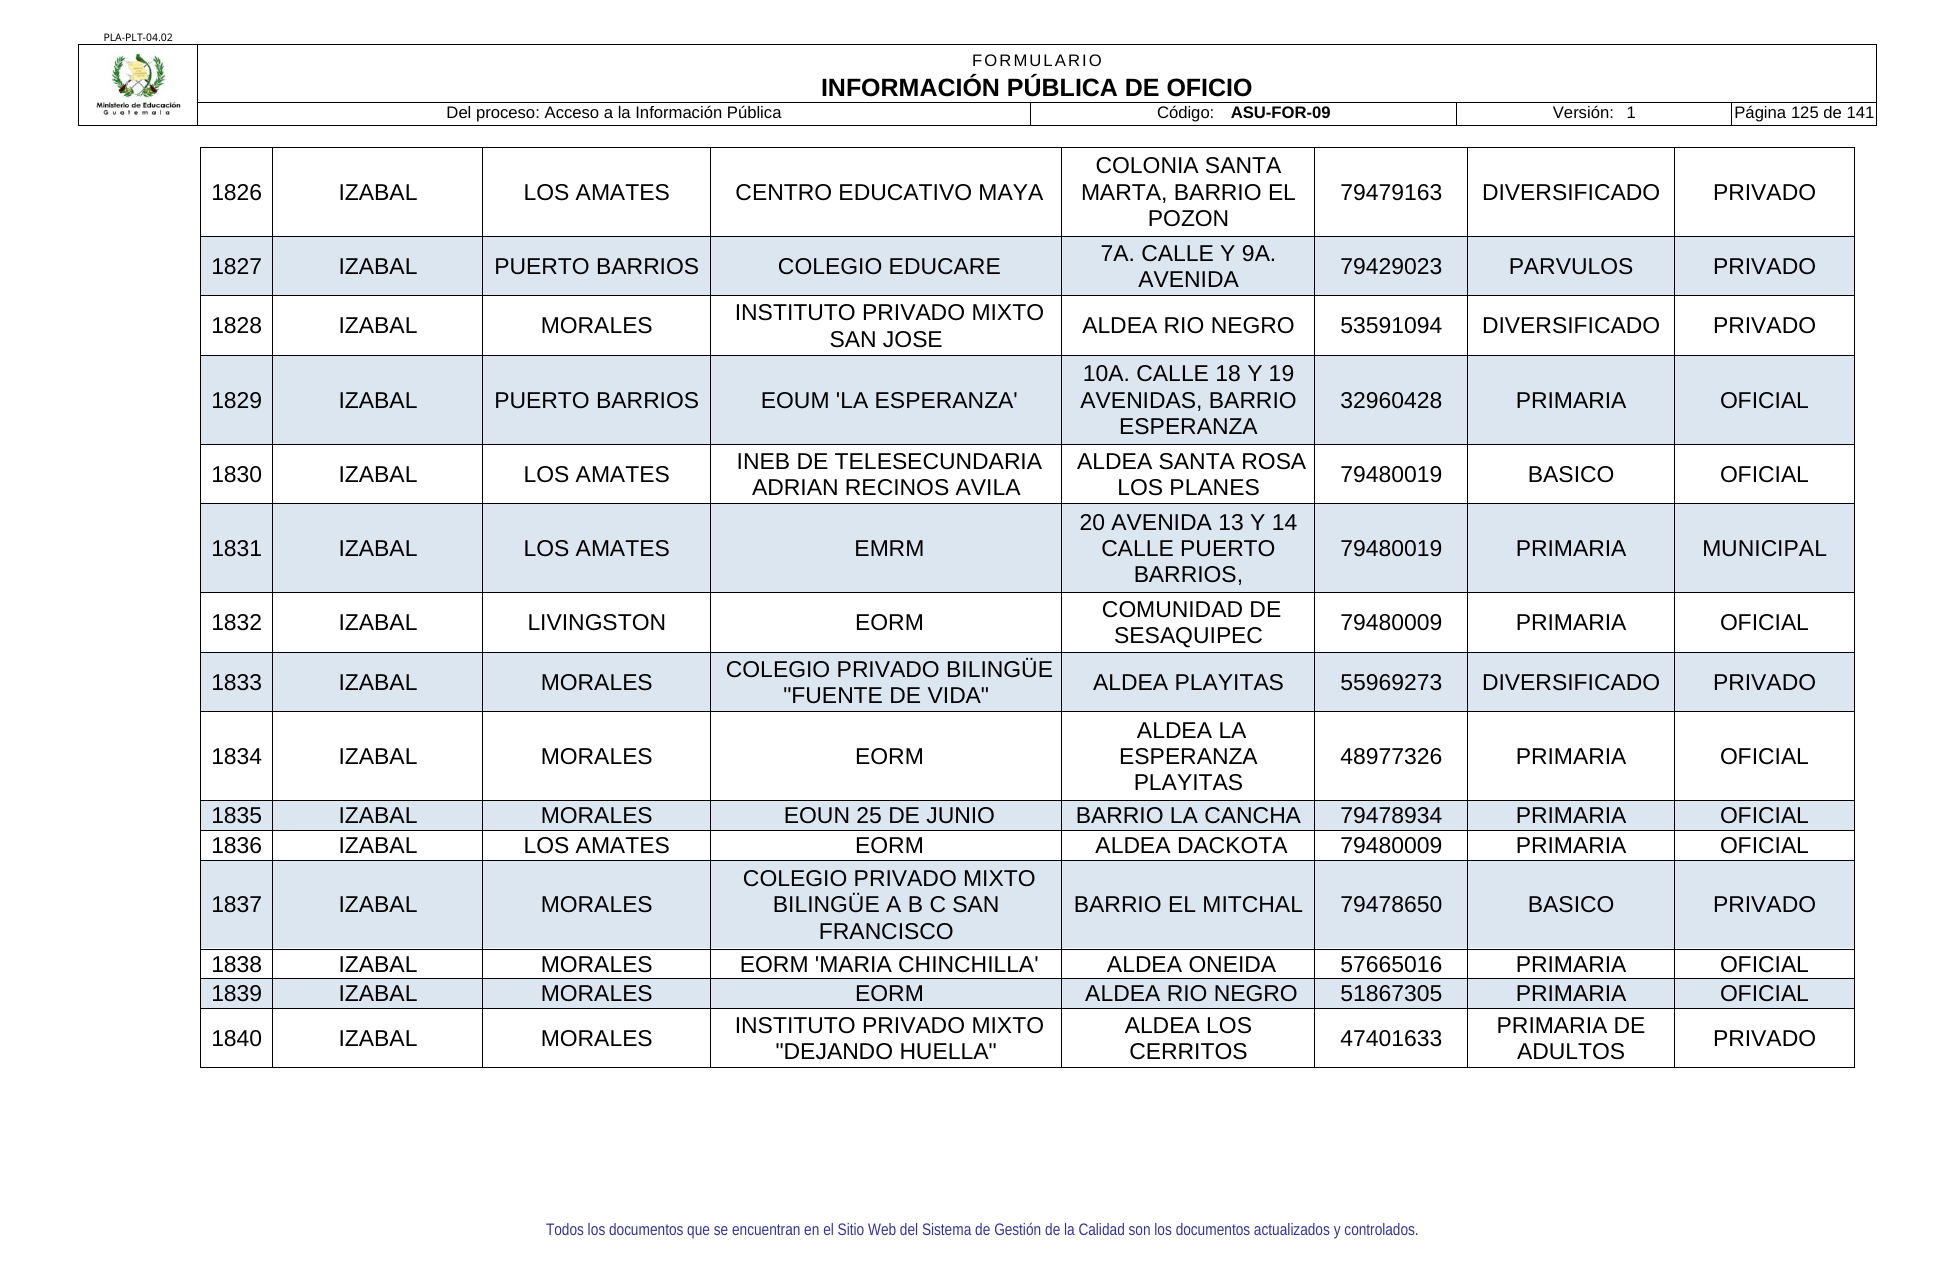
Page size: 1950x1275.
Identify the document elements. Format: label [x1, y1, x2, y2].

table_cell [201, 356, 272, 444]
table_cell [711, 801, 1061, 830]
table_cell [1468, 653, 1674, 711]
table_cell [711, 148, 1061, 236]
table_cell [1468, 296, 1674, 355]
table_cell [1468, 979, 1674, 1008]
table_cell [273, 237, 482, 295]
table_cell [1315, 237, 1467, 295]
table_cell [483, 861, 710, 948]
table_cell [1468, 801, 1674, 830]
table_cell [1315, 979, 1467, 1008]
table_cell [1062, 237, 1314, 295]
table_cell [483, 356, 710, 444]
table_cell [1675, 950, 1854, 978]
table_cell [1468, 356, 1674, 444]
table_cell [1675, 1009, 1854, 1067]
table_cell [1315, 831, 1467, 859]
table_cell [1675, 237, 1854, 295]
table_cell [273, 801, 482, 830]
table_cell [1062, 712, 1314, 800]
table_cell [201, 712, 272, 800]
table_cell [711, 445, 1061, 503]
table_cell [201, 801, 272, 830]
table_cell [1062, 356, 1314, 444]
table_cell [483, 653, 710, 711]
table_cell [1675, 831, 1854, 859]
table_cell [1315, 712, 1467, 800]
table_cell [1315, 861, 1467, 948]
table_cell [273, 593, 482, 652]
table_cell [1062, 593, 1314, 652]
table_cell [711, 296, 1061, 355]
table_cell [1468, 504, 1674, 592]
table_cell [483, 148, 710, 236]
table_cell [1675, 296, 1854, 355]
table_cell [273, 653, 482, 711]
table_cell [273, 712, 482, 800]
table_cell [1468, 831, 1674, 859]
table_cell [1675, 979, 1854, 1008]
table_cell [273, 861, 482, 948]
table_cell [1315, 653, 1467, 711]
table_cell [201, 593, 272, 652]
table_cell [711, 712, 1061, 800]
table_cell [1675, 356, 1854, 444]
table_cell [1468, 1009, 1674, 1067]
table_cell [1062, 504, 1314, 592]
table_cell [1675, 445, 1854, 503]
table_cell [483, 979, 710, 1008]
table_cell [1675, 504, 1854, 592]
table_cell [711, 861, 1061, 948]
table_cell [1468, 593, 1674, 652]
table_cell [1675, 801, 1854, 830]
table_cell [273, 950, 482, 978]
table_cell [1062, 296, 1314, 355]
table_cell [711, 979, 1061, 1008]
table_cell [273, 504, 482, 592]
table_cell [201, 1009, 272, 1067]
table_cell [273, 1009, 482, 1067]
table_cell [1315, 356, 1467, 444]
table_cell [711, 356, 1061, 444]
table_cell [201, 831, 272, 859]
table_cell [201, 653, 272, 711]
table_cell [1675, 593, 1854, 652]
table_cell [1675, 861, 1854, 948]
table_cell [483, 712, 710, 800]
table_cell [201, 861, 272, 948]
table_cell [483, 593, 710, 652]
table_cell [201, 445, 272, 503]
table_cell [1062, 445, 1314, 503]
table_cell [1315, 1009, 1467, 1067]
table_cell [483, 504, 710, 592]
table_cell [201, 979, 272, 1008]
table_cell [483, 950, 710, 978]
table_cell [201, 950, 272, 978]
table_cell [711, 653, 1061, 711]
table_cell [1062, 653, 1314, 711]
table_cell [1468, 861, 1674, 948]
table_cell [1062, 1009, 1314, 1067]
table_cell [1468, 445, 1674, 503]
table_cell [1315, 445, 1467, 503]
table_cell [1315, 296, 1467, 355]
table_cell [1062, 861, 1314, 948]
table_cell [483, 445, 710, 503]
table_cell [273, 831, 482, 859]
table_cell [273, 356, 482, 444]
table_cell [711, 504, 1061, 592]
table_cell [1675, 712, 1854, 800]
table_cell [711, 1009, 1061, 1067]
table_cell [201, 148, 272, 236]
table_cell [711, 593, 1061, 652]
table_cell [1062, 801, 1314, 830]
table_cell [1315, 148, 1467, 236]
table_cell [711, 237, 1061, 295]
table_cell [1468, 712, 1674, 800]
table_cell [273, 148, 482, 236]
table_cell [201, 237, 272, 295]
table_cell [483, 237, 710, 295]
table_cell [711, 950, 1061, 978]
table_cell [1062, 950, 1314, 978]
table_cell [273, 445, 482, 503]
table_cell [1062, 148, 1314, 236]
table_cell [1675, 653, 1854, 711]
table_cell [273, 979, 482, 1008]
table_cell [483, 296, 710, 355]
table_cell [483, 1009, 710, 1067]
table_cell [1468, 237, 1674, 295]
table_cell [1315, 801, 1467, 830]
picture [95, 51, 181, 117]
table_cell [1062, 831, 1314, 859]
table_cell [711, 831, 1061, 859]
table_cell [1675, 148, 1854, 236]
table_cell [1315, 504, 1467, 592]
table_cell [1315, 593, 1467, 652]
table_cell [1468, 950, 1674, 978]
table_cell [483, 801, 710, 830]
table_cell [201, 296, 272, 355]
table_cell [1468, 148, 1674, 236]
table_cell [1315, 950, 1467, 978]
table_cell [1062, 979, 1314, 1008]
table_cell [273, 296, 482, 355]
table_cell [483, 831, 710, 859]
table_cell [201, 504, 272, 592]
